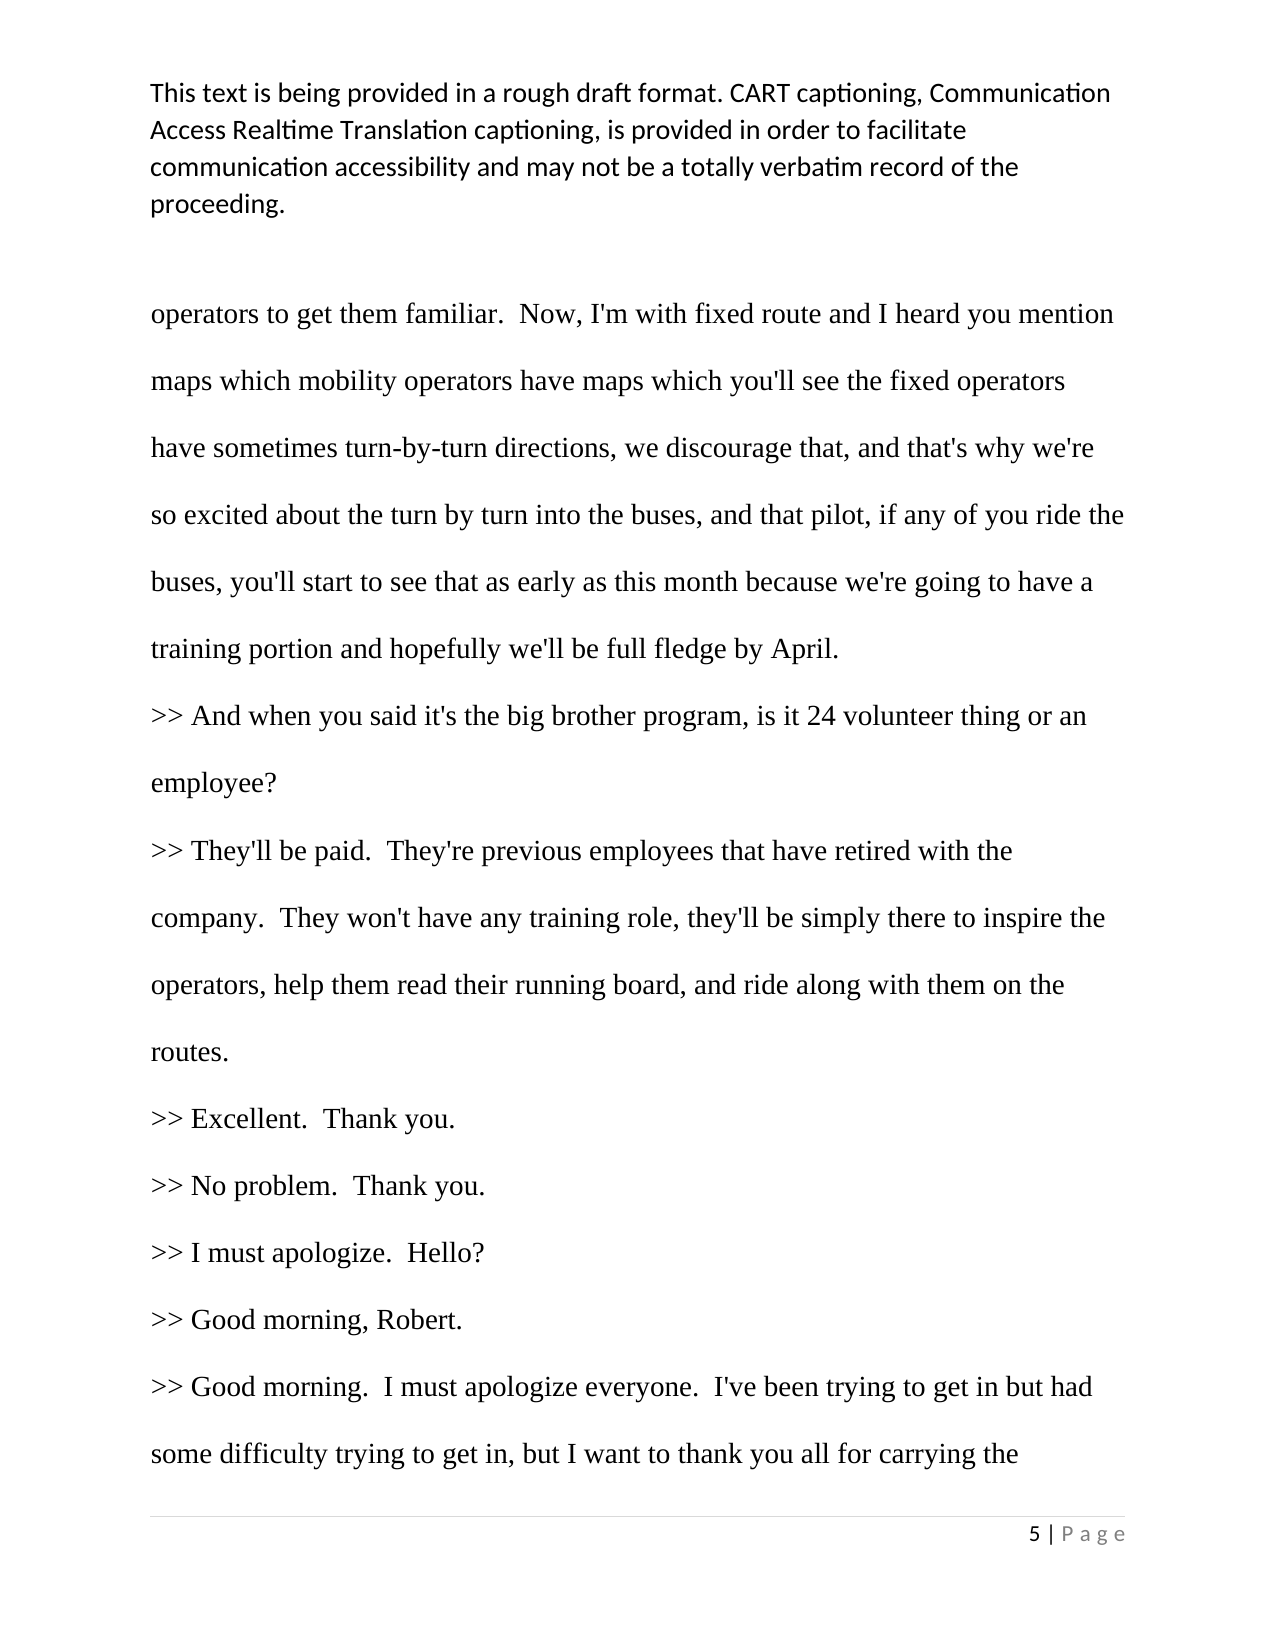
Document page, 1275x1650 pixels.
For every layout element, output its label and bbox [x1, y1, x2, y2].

text [151, 296, 1125, 1470]
